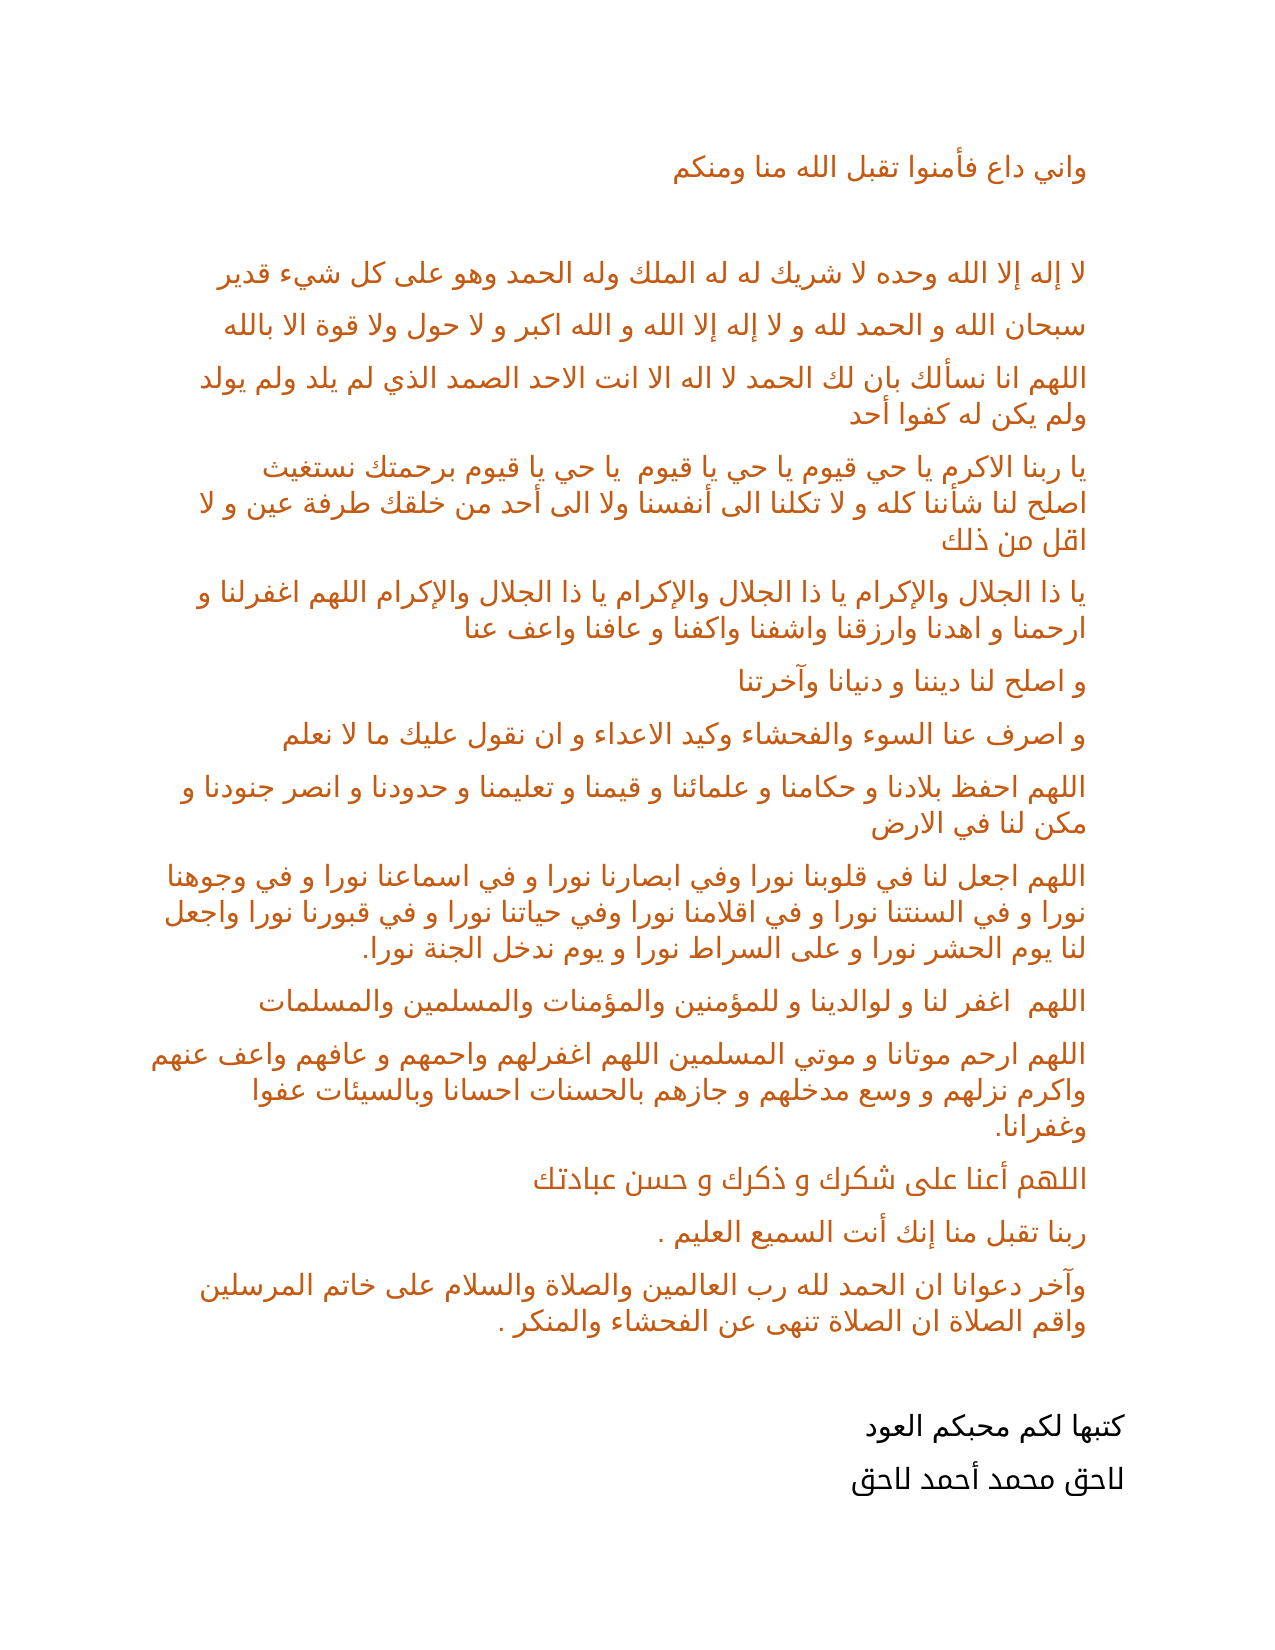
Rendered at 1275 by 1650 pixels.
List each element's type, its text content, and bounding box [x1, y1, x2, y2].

text يا ذا الجلال والإكرام يا ذا الجلال والإكرام يا ذا الجلال والإكرام اللهم اغفرلنا و ارحمنا و اهدنا وارزقنا واشفنا واكفنا و عافنا واعف عنا [150, 575, 1087, 645]
text اللهم أعنا على شكرك و ذكرك و حسن عبادتك [150, 1162, 1087, 1195]
text واني داع فأمنوا تقبل الله منا ومنكم [150, 150, 1087, 183]
text و اصلح لنا ديننا و دنيانا وآخرتنا [150, 664, 1087, 698]
text اللهم اغفر لنا و لوالدينا و للمؤمنين والمؤمنات والمسلمين والمسلمات [150, 984, 1087, 1017]
text ربنا تقبل منا إنك أنت السميع العليم . [150, 1215, 1087, 1248]
text اللهم انا نسألك بان لك الحمد لا اله الا انت الاحد الصمد الذي لم يلد ولم يولد ولم يكن له كفوا أحد [150, 361, 1087, 431]
text لاحق محمد أحمد لاحق [150, 1462, 1125, 1496]
text وآخر دعوانا ان الحمد لله رب العالمين والصلاة والسلام على خاتم المرسلين واقم الصلاة ان الصلاة تنهى عن الفحشاء والمنكر . [150, 1267, 1087, 1337]
text يا ربنا الاكرم يا حي قيوم يا حي يا قيوم يا حي يا قيوم برحمتك نستغيث اصلح لنا شأننا كله و لا تكلنا الى أنفسنا ولا الى أحد من خلقك طرفة عين و لا اقل من ذلك [150, 450, 1087, 556]
text اللهم ارحم موتانا و موتي المسلمين اللهم اغفرلهم واحمهم و عافهم واعف عنهم واكرم نزلهم و وسع مدخلهم و جازهم بالحسنات احسانا وبالسيئات عفوا وغفرانا. [150, 1037, 1087, 1143]
text اللهم احفظ بلادنا و حكامنا و علمائنا و قيمنا و تعليمنا و حدودنا و انصر جنودنا و مكن لنا في الارض [150, 770, 1087, 839]
text لا إله إلا الله وحده لا شريك له له الملك وله الحمد وهو على كل شيء قدير [150, 256, 1087, 289]
text سبحان الله و الحمد لله و لا إله إلا الله و الله اكبر و لا حول ولا قوة الا بالله [150, 308, 1087, 342]
text و اصرف عنا السوء والفحشاء وكيد الاعداء و ان نقول عليك ما لا نعلم [150, 717, 1087, 751]
text اللهم اجعل لنا في قلوبنا نورا وفي ابصارنا نورا و في اسماعنا نورا و في وجوهنا نورا و في السنتنا نورا و في اقلامنا نورا وفي حياتنا نورا و في قبورنا نورا واجعل لنا يوم الحشر نورا و على السراط نورا و يوم ندخل الجنة نورا. [150, 859, 1087, 965]
text كتبها لكم محبكم العود [150, 1409, 1125, 1443]
